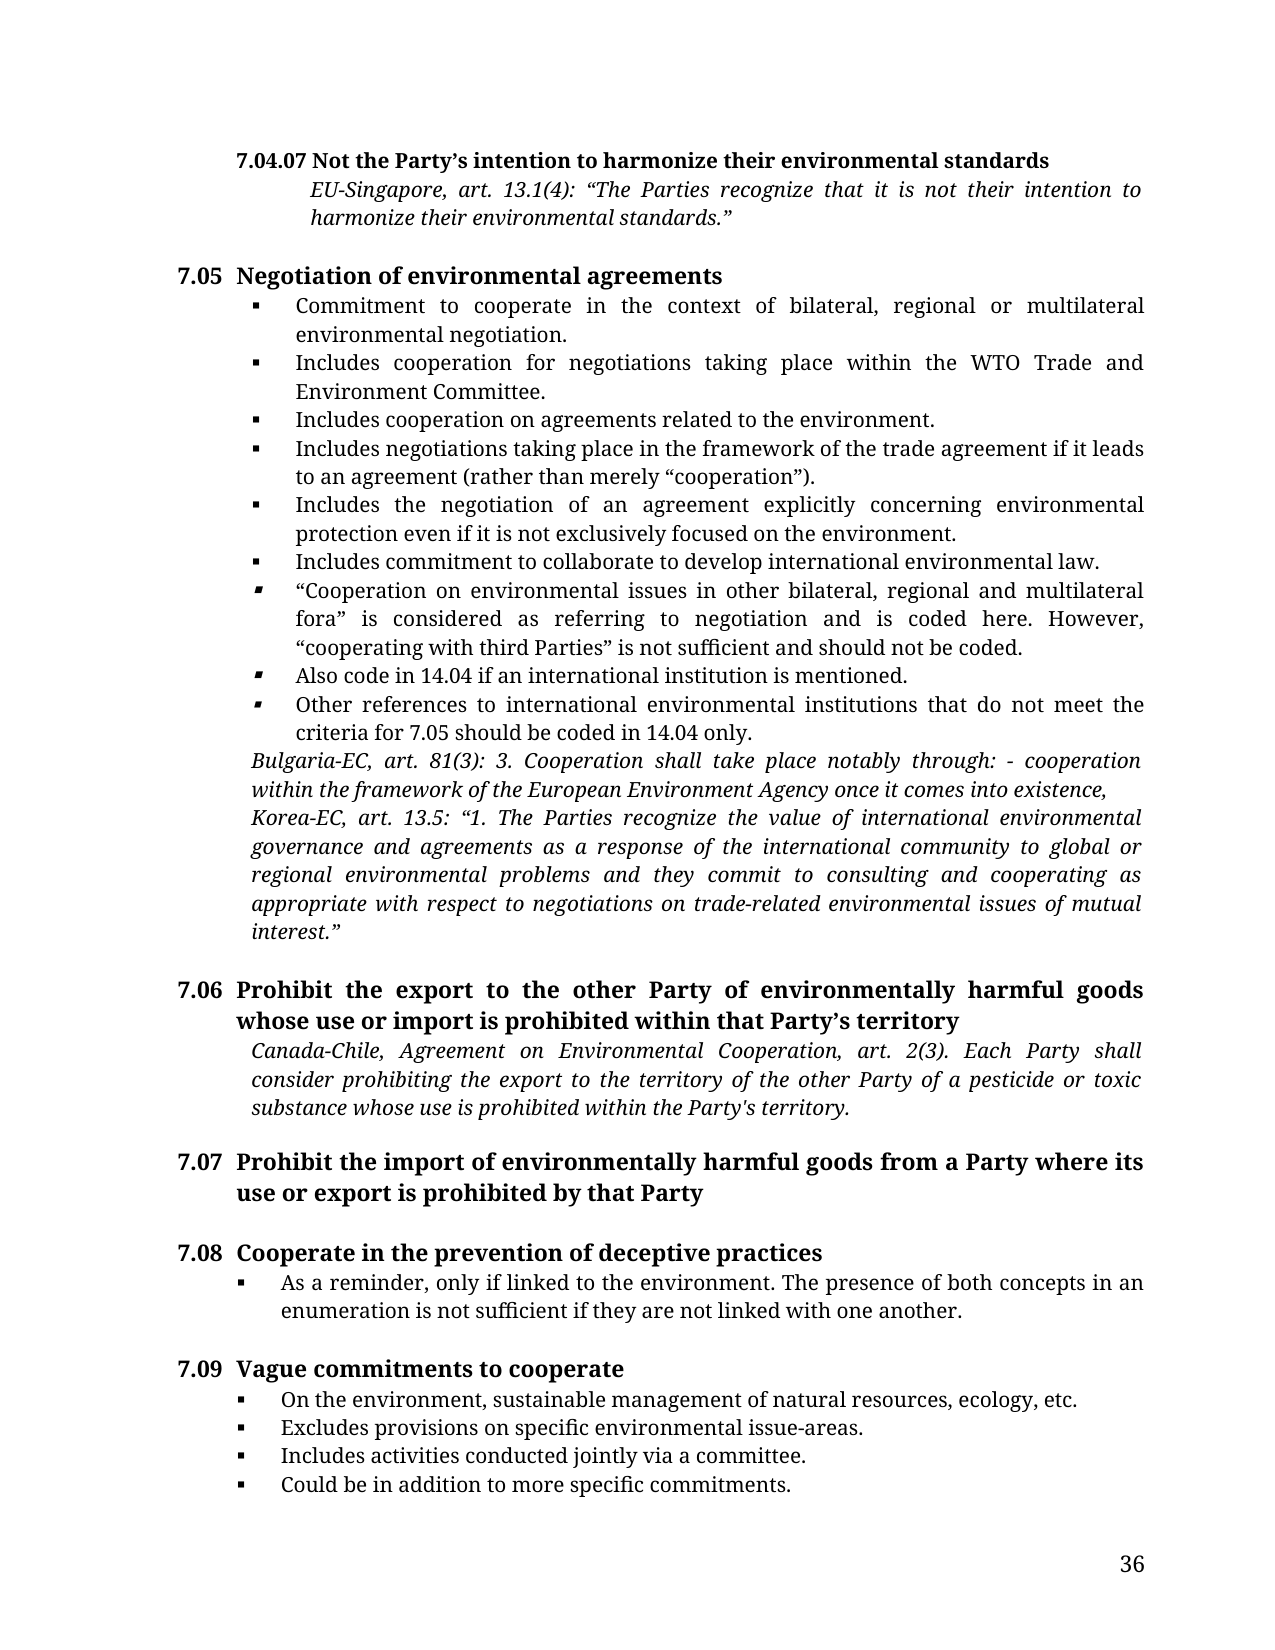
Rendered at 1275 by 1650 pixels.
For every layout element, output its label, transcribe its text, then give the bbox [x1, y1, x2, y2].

list 7.04.07 Not the Party’s intention to harmonize their environmental standards [177, 147, 1145, 175]
text Korea-EC, art. 13.5: “1. The Parties recognize the value of international environmental governance and agreements as a response of the international community to global or regional environmental problems and they commit to consulting and cooperating as appropriate with respect to negotiations on trade-related environmental issues of mutual interest.” [251, 803, 1145, 946]
list 7.06 Prohibit the export to the other Party of environmentally harmful goods whose use or import is prohibited within that Party’s territory [177, 974, 1145, 1037]
list Commitment to cooperate in the context of bilateral, regional or multilateral environmental negotiation. [251, 292, 1145, 348]
list Other references to international environmental institutions that do not meet the criteria for 7.05 should be coded in 14.04 only. [251, 690, 1145, 747]
list Includes cooperation for negotiations taking place within the WTO Trade and Environment Committee. [251, 348, 1145, 405]
list As a reminder, only if linked to the environment. The presence of both concepts in an enumeration is not sufficient if they are not linked with one another. [236, 1268, 1145, 1325]
list 7.07 Prohibit the import of environmentally harmful goods from a Party where its use or export is prohibited by that Party [177, 1146, 1145, 1208]
list 7.09 Vague commitments to cooperate [177, 1353, 1145, 1385]
list Includes commitment to collaborate to develop international environmental law. [251, 547, 1145, 576]
list Excludes provisions on specific environmental issue-areas. [236, 1413, 1145, 1442]
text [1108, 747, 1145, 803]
list Could be in addition to more specific commitments. [236, 1470, 1145, 1498]
text EU-Singapore, art. 13.1(4): “The Parties recognize that it is not their intention to harmonize their environmental standards.” [310, 175, 1145, 232]
list 7.08 Cooperate in the prevention of deceptive practices [177, 1237, 1145, 1268]
list Includes negotiations taking place in the framework of the trade agreement if it leads to an agreement (rather than merely “cooperation”). [251, 434, 1145, 491]
list “Cooperation on environmental issues in other bilateral, regional and multilateral fora” is considered as referring to negotiation and is coded here. However, “cooperating with third Parties” is not sufficient and should not be coded. [251, 576, 1145, 661]
list Includes activities conducted jointly via a committee. [236, 1442, 1145, 1470]
text Canada-Chile, Agreement on Environmental Cooperation, art. 2(3). Each Party shall consider prohibiting the export to the territory of the other Party of a pesticide or toxic substance whose use is prohibited within the Party's territory. [251, 1037, 1145, 1122]
list On the environment, sustainable management of natural resources, ecology, etc. [236, 1385, 1145, 1413]
list Also code in 14.04 if an international institution is mentioned. [251, 661, 1145, 690]
list Includes cooperation on agreements related to the environment. [251, 405, 1145, 434]
list 7.05 Negotiation of environmental agreements [177, 260, 1145, 292]
list Includes the negotiation of an agreement explicitly concerning environmental protection even if it is not exclusively focused on the environment. [251, 491, 1145, 547]
